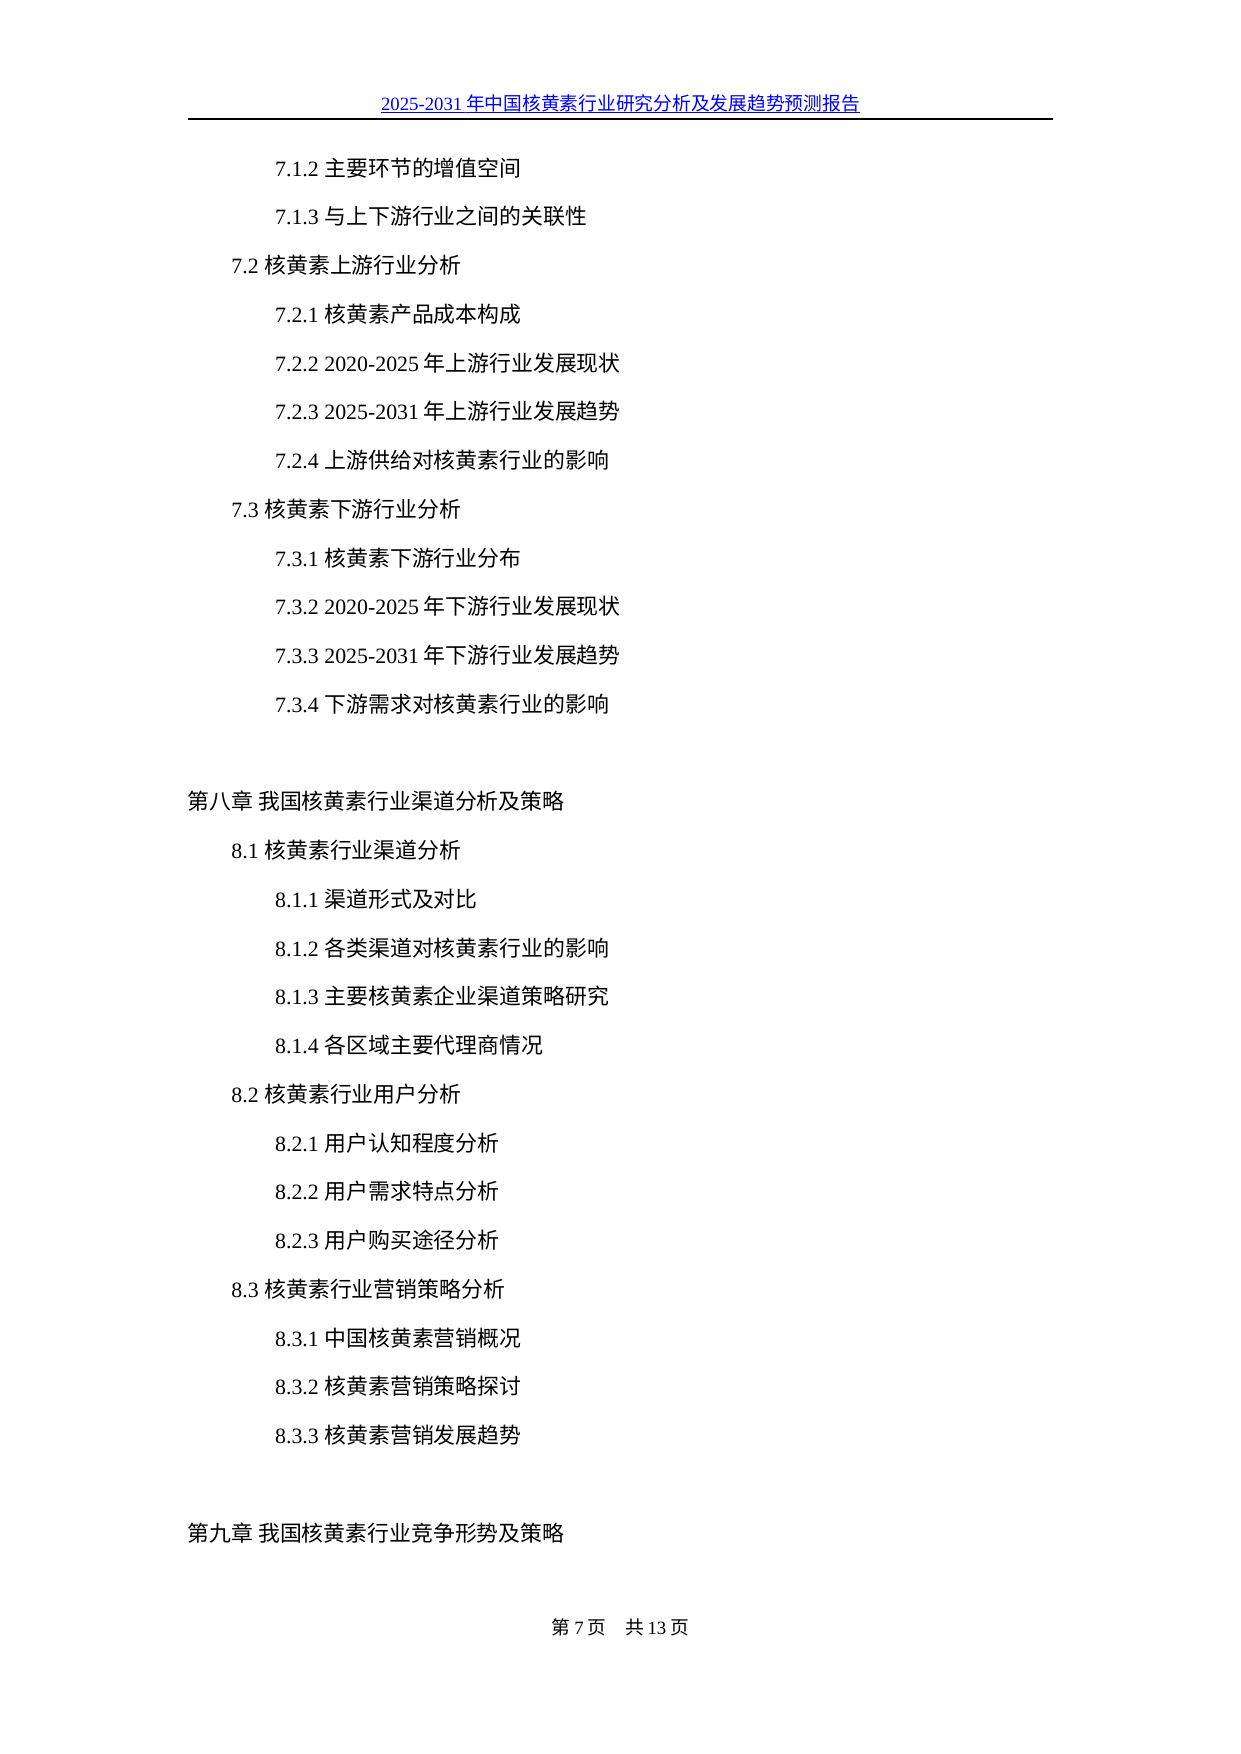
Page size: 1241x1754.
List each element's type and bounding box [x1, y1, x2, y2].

text [187, 150, 1053, 1548]
